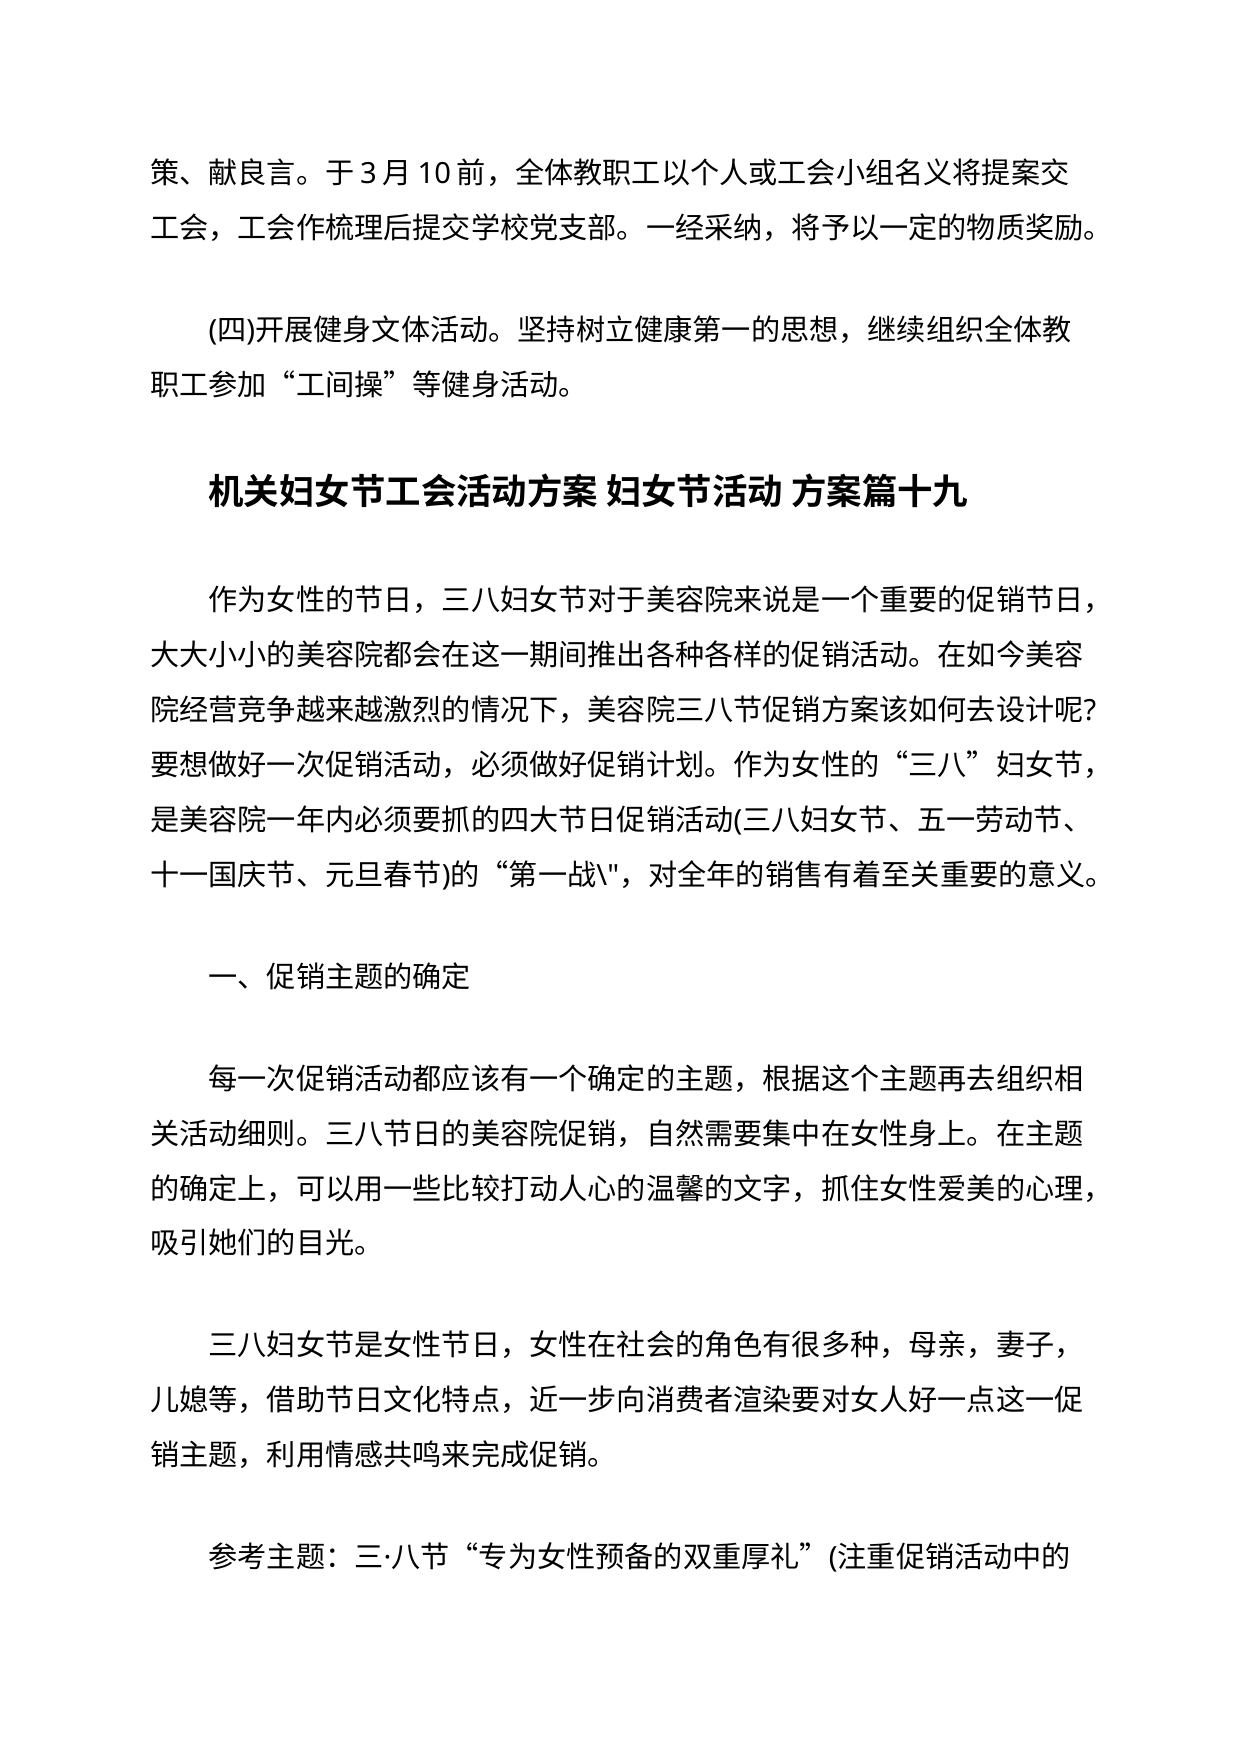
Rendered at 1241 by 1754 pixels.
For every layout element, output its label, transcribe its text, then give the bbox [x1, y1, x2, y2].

text 作为女性的节日，三八妇女节对于美容院来说是一个重要的促销节日，大大小小的美容院都会在这一期间推出各种各样的促销活动。在如今美容院经营竞争越来越激烈的情况下，美容院三八节促销方案该如何去设计呢?要想做好一次促销活动，必须做好促销计划。作为女性的“三八”妇女节，是美容院一年内必须要抓的四大节日促销活动(三八妇女节、五一劳动节、十一国庆节、元旦春节)的“第一战\"，对全年的销售有着至关重要的意义。 [150, 577, 1090, 894]
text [150, 150, 1090, 247]
text (四)开展健身文体活动。坚持树立健康第一的思想，继续组织全体教职工参加“工间操”等健身活动。 [150, 307, 1090, 404]
text 三八妇女节是女性节日，女性在社会的角色有很多种，母亲，妻子，儿媳等，借助节日文化特点，近一步向消费者渲染要对女人好一点这一促销主题，利用情感共鸣来完成促销。 [150, 1322, 1090, 1474]
text 机关妇女节工会活动方案 妇女节活动 方案篇十九 [150, 463, 1090, 515]
text 每一次促销活动都应该有一个确定的主题，根据这个主题再去组织相关活动细则。三八节日的美容院促销，自然需要集中在女性身上。在主题的确定上，可以用一些比较打动人心的温馨的文字，抓住女性爱美的心理，吸引她们的目光。 [150, 1055, 1090, 1262]
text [150, 1533, 1090, 1576]
text 一、促销主题的确定 [150, 954, 1090, 996]
